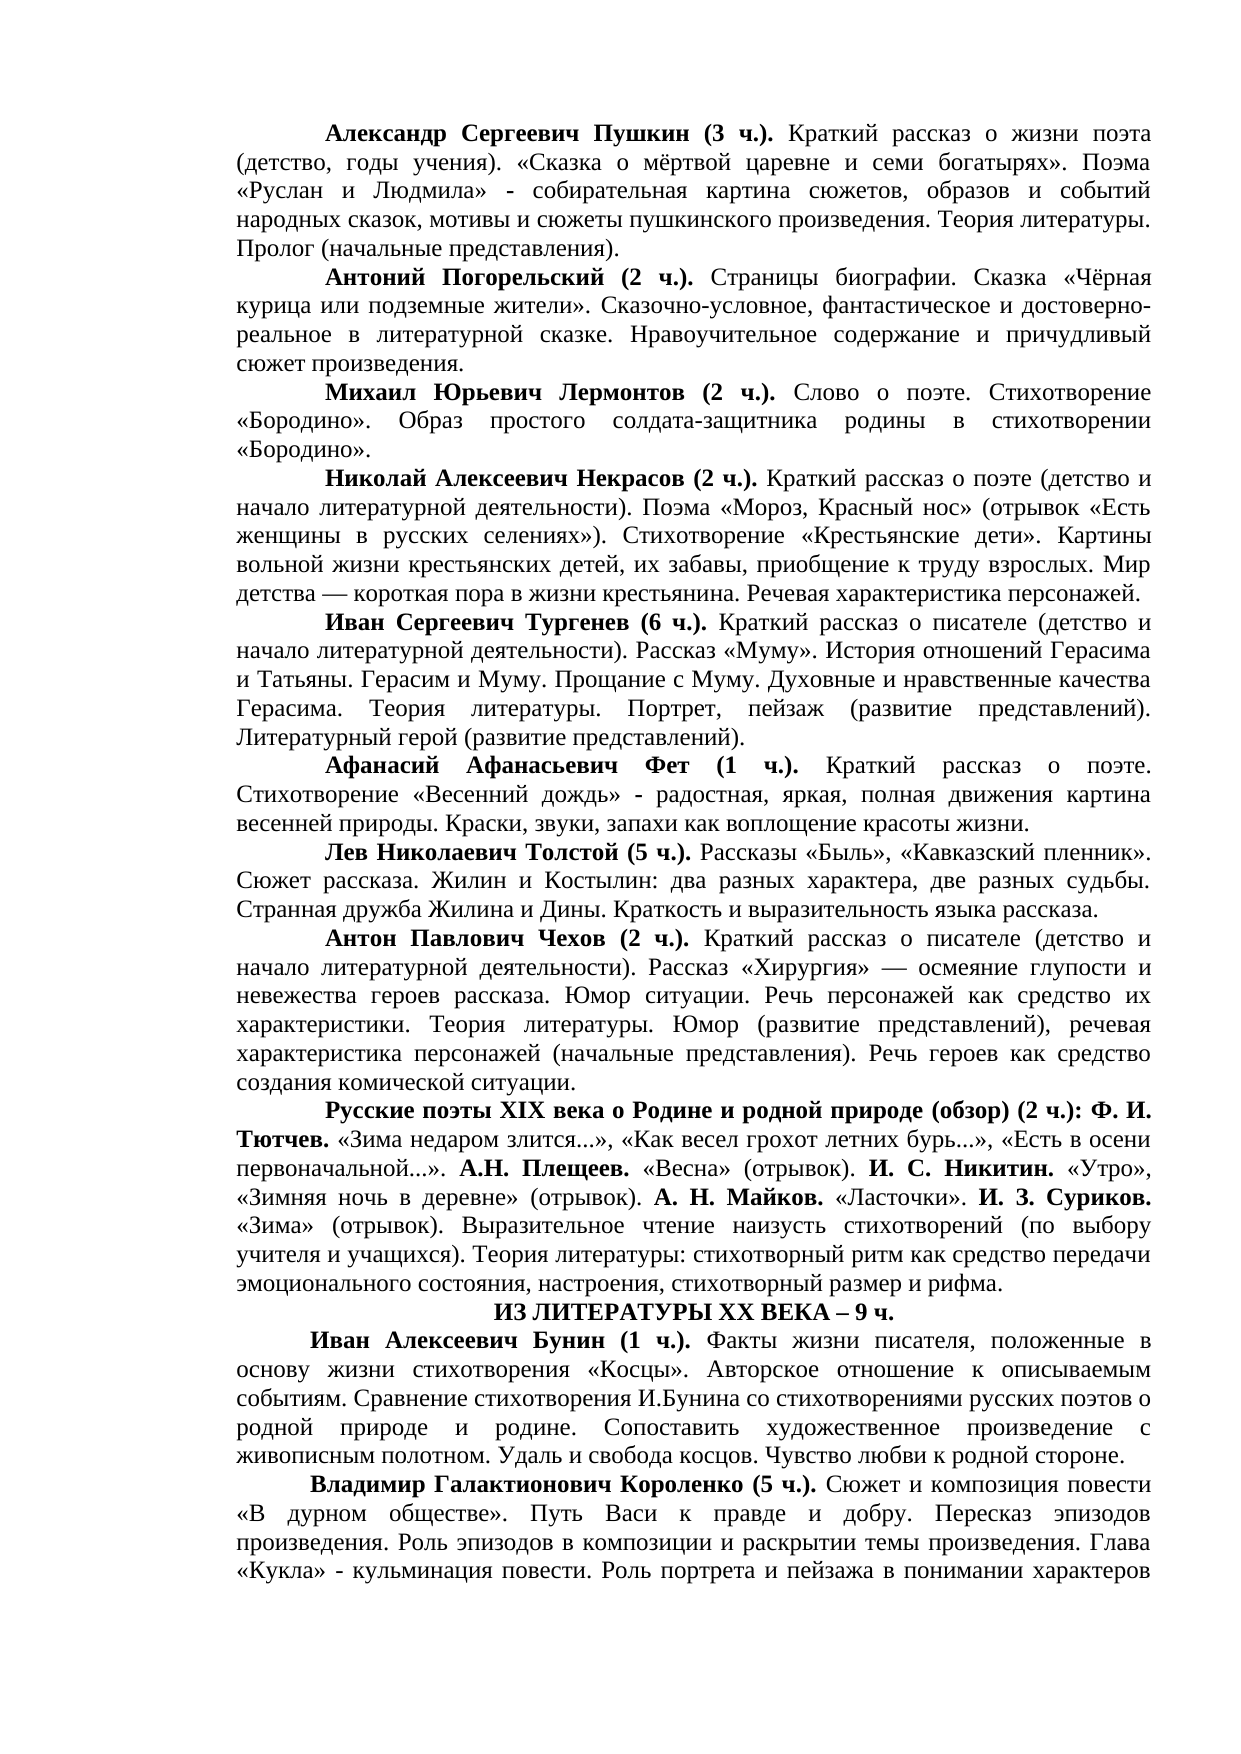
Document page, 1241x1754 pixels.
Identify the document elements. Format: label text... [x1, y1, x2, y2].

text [236, 1469, 1152, 1584]
text Николай Алексеевич Некрасов (2 ч.). Краткий рассказ о поэте (детство и начало литературной деятельности). Поэма «Мороз, Красный нос» (отрывок «Есть женщины в русских селениях»). Стихотворение «Крестьянские дети». Картины вольной жизни крестьянских детей, их забавы, приобщение к труду взрослых. Мир детства — короткая пора в жизни крестьянина. Речевая характеристика персонажей. [236, 463, 1152, 607]
text Антоний Погорельский (2 ч.). Страницы биографии. Сказка «Чёрная курица или подземные жители». Сказочно-условное, фантастическое и достоверно-реальное в литературной сказке. Нравоучительное содержание и причудливый сюжет произведения. [236, 262, 1152, 377]
text Иван Сергеевич Тургенев (6 ч.). Краткий рассказ о писателе (детство и начало литературной деятельности). Рассказ «Муму». История отношений Герасима и Татьяны. Герасим и Муму. Прощание с Муму. Духовные и нравственные качества Герасима. Теория литературы. Портрет, пейзаж (развитие представлений). Литературный герой (развитие представлений). [236, 607, 1152, 751]
text Александр Сергеевич Пушкин (3 ч.). Краткий рассказ о жизни поэта (детство, годы учения). «Сказка о мёртвой царевне и семи богатырях». Поэма «Руслан и Людмила» - собирательная картина сюжетов, образов и событий народных сказок, мотивы и сюжеты пушкинского произведения. Теория литературы. Пролог (начальные представления). [236, 118, 1152, 262]
text Михаил Юрьевич Лермонтов (2 ч.). Слово о поэте. Стихотворение «Бородино». Образ простого солдата-защитника родины в стихотворении «Бородино». [236, 377, 1152, 463]
text Афанасий Афанасьевич Фет (1 ч.). Краткий рассказ о поэте. Стихотворение «Весенний дождь» - радостная, яркая, полная движения картина весенней природы. Краски, звуки, запахи как воплощение красоты жизни. [236, 751, 1152, 837]
text Антон Павлович Чехов (2 ч.). Краткий рассказ о писателе (детство и начало литературной деятельности). Рассказ «Хирургия» — осмеяние глупости и невежества героев рассказа. Юмор ситуации. Речь персонажей как средство их характеристики. Теория литературы. Юмор (развитие представлений), речевая характеристика персонажей (начальные представления). Речь героев как средство создания комической ситуации. [236, 923, 1152, 1096]
text Лев Николаевич Толстой (5 ч.). Рассказы «Быль», «Кавказский пленник». Сюжет рассказа. Жилин и Костылин: два разных характера, две разных судьбы. Странная дружба Жилина и Дины. Краткость и выразительность языка рассказа. [236, 837, 1152, 923]
text Русские поэты XIX века о Родине и родной природе (обзор) (2 ч.): Ф. И. Тютчев. «Зима недаром злится...», «Как весел грохот летних бурь...», «Есть в осени первоначальной...». А.Н. Плещеев. «Весна» (отрывок). И. С. Никитин. «Утро», «Зимняя ночь в деревне» (отрывок). А. Н. Майков. «Ласточки». И. З. Суриков. «Зима» (отрывок). Выразительное чтение наизусть стихотворений (по выбору учителя и учащихся). Теория литературы: стихотворный ритм как средство передачи эмоционального состояния, настроения, стихотворный размер и рифма. [236, 1096, 1152, 1297]
text Иван Алексеевич Бунин (1 ч.). Факты жизни писателя, положенные в основу жизни стихотворения «Косцы». Авторское отношение к описываемым событиям. Сравнение стихотворения И.Бунина со стихотворениями русских поэтов о родной природе и родине. Сопоставить художественное произведение с живописным полотном. Удаль и свобода косцов. Чувство любви к родной стороне. [236, 1326, 1152, 1469]
text ИЗ ЛИТЕРАТУРЫ XX ВЕКА – 9 ч. [236, 1297, 1152, 1326]
